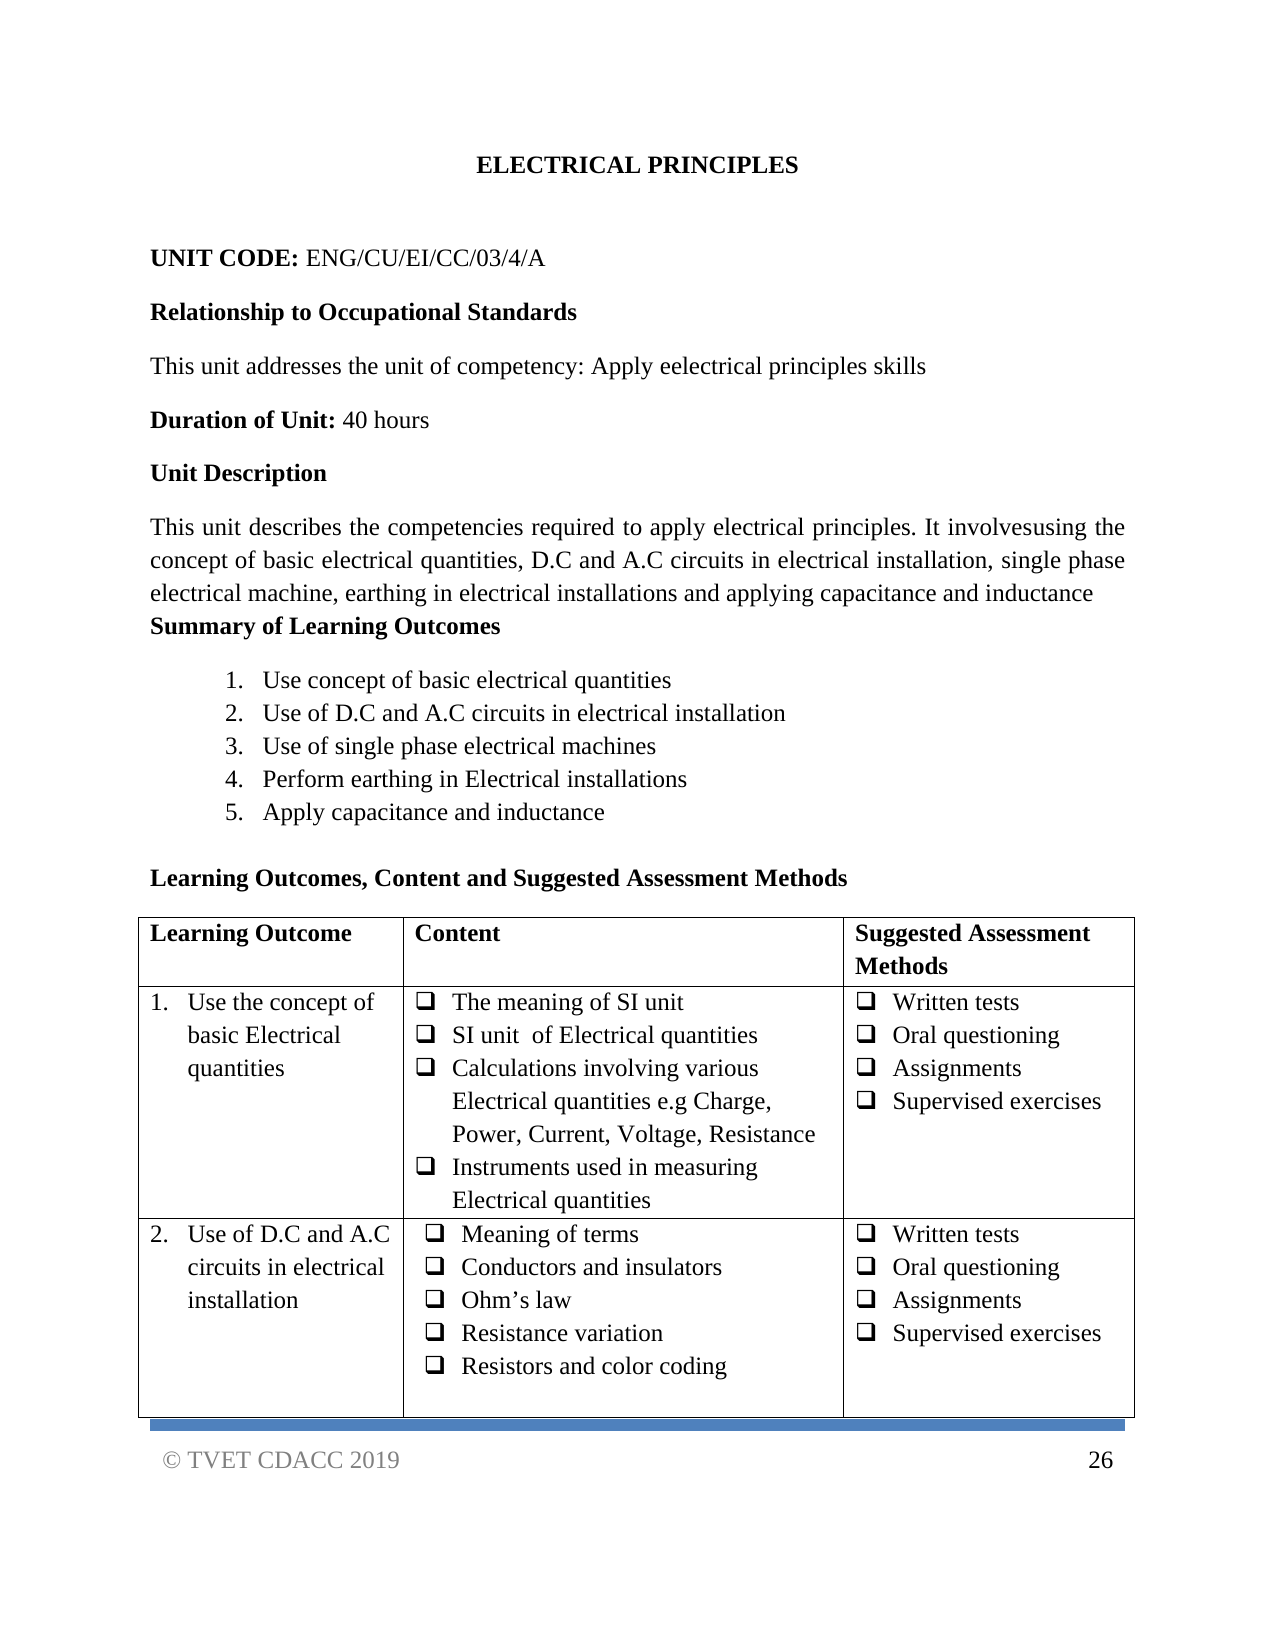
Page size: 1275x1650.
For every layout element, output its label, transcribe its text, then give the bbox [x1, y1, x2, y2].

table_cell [139, 1219, 403, 1417]
table_header Content [404, 918, 843, 986]
list Perform earthing in Electrical installations [225, 764, 1125, 793]
text UNIT CODE: ENG/CU/EI/CC/03/4/A [150, 243, 1125, 272]
table_cell The meaning of SI unit SI unit of Electrical quantities Calculations involving various Electrical quantities e.g Charge, Power, Current, Voltage, Resistance Instruments used in measuring Electrical quantities [404, 987, 843, 1218]
list Use of single phase electrical machines [225, 731, 1125, 760]
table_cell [844, 1219, 1134, 1417]
text This unit addresses the unit of competency: Apply eelectrical principles skills [150, 351, 1125, 379]
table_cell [404, 1219, 843, 1417]
list Use of D.C and A.C circuits in electrical installation [225, 698, 1125, 727]
text Summary of Learning Outcomes [150, 611, 1125, 640]
text Relationship to Occupational Standards [150, 297, 1125, 326]
table_header Suggested Assessment Methods [844, 918, 1134, 986]
list Use concept of basic electrical quantities [225, 665, 1125, 694]
text Duration of Unit: 40 hours [150, 405, 1125, 433]
text This unit describes the competencies required to apply electrical principles. It involvesusing the concept of basic electrical quantities, D.C and A.C circuits in electrical installation, single phase electrical machine, earthing in electrical installations and applying capacitance and inductance [150, 512, 1125, 607]
table_header Learning Outcome [139, 918, 403, 986]
list Apply capacitance and inductance [225, 797, 1125, 826]
text Unit Description [150, 458, 1125, 487]
text Learning Outcomes, Content and Suggested Assessment Methods [150, 863, 1125, 892]
table_cell Use the concept of basic Electrical quantities [139, 987, 403, 1218]
table_cell Written tests Oral questioning Assignments Supervised exercises [844, 987, 1134, 1218]
subtitle ELECTRICAL PRINCIPLES [150, 150, 1125, 179]
